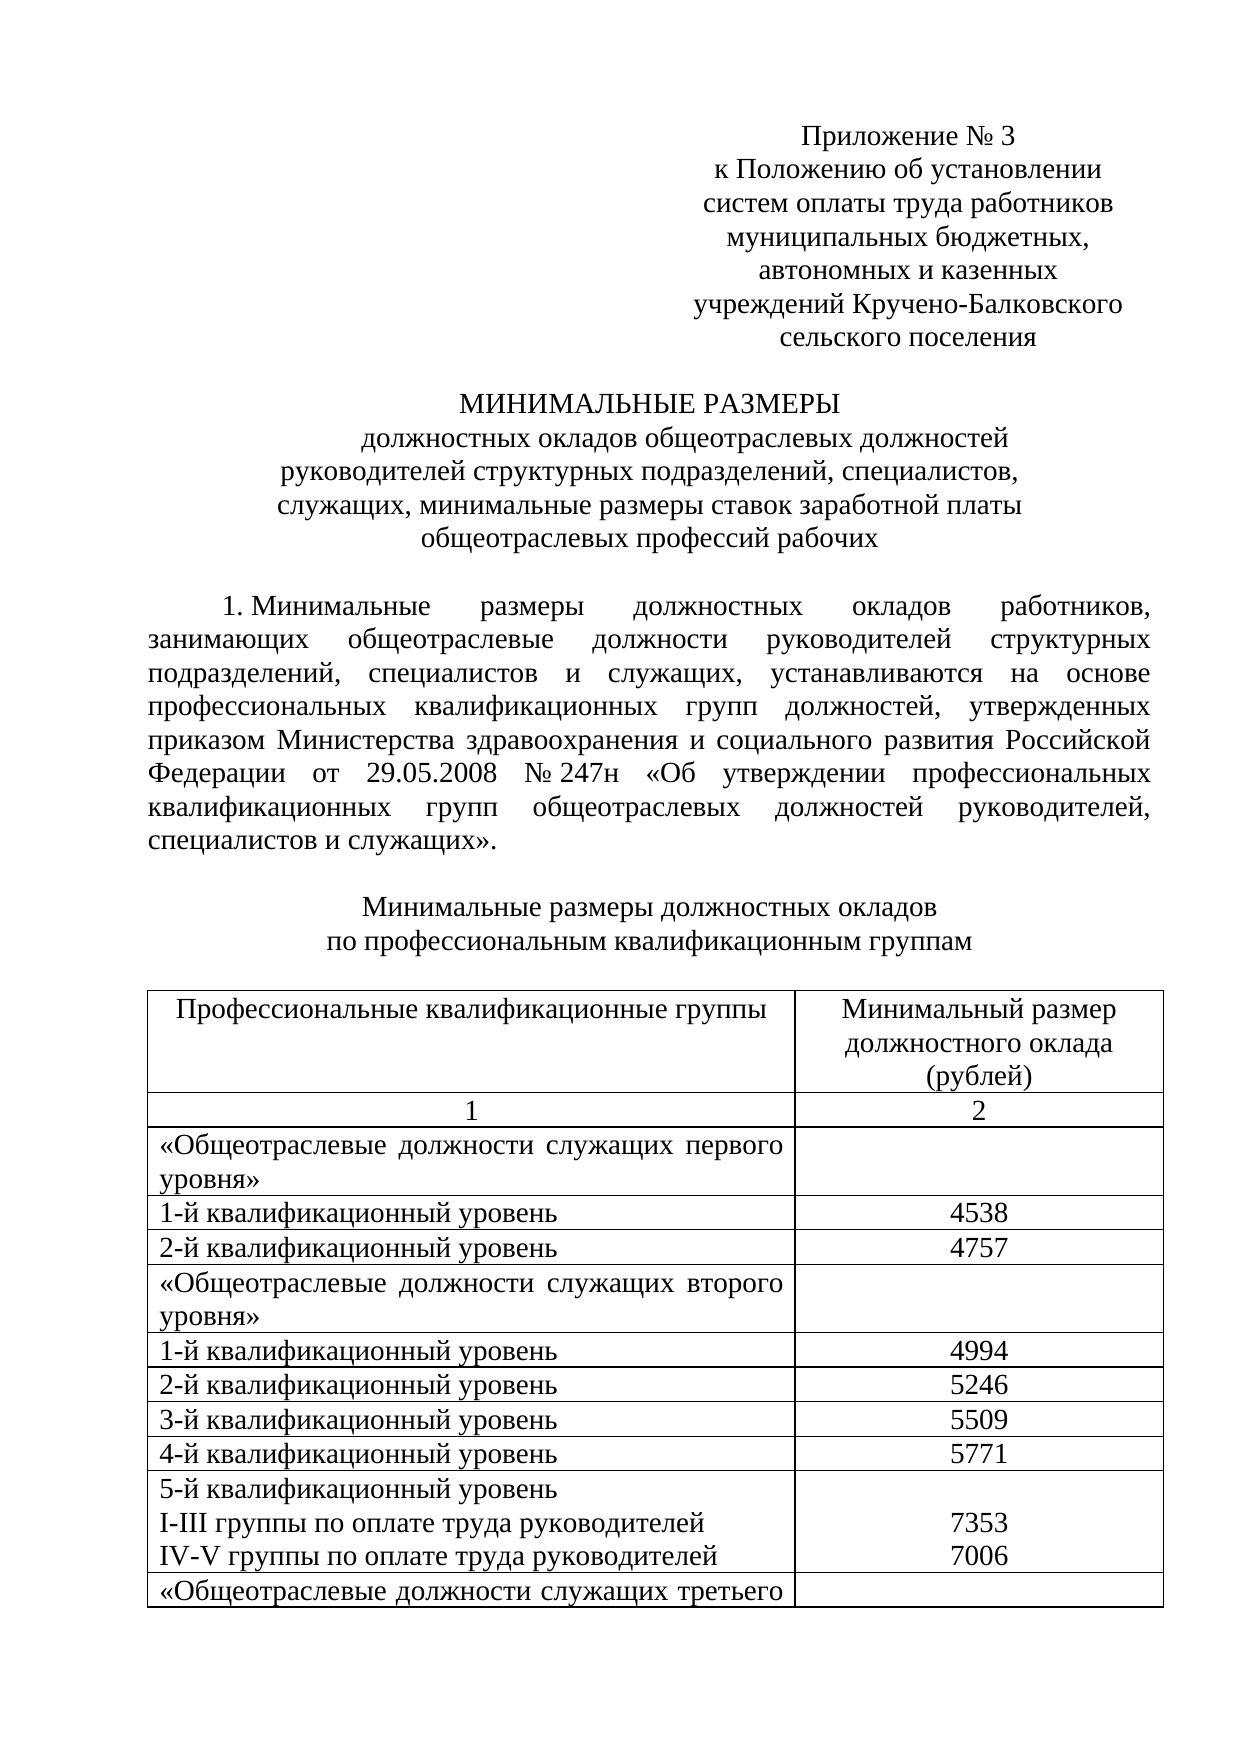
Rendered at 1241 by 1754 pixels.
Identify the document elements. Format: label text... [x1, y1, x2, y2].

table_cell «Общеотраслевые должности служащих второго уровня» [148, 1265, 794, 1332]
text систем оплаты труда работников [665, 185, 1152, 219]
table_cell 5-й квалификационный уровень I-III группы по оплате труда руководителей IV-V группы по оплате труда руководителей [148, 1471, 794, 1572]
text автономных и казенных [665, 252, 1152, 286]
text 1. Минимальные размеры должностных окладов работников, занимающих общеотраслевые должности руководителей структурных подразделений, специалистов и служащих, устанавливаются на основе профессиональных квалификационных групп должностей, утвержденных приказом Министерства здравоохранения и социального развития Российской Федерации от 29.05.2008 № 247н «Об утверждении профессиональных квалификационных групп общеотраслевых должностей руководителей, специалистов и служащих». [148, 588, 1152, 856]
table_cell 4994 [796, 1333, 1163, 1366]
table_cell «Общеотраслевые должности служащих первого уровня» [148, 1128, 794, 1194]
text учреждений Кручено-Балковского сельского поселения [665, 286, 1152, 353]
table_cell 5771 [796, 1437, 1163, 1470]
table_cell 5509 [796, 1402, 1163, 1436]
table_cell 2-й квалификационный уровень [148, 1230, 794, 1264]
table_cell [796, 1128, 1163, 1194]
table_header Профессиональные квалификационные группы [148, 991, 794, 1092]
table_cell 3-й квалификационный уровень [148, 1402, 794, 1436]
text Приложение № 3 [665, 118, 1152, 152]
text к Положению об установлении [665, 152, 1152, 185]
table_header Минимальный размер должностного оклада (рублей) [796, 991, 1163, 1092]
text руководителей структурных подразделений, специалистов, [148, 453, 1152, 487]
text муниципальных бюджетных, [665, 219, 1152, 252]
table_cell [796, 1573, 1163, 1606]
table_cell 4757 [796, 1230, 1163, 1264]
table_cell 5246 [796, 1368, 1163, 1401]
table_cell 4538 [796, 1196, 1163, 1229]
text служащих, минимальные размеры ставок заработной платы [148, 487, 1152, 521]
table_cell 2-й квалификационный уровень [148, 1368, 794, 1401]
table_cell 2 [796, 1093, 1163, 1126]
table_cell 1 [148, 1093, 794, 1126]
table_cell 7353 7006 [796, 1471, 1163, 1572]
text Минимальные размеры должностных окладов [148, 889, 1152, 923]
text МИНИМАЛЬНЫЕ РАЗМЕРЫ [148, 386, 1152, 420]
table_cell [148, 1573, 794, 1606]
text по профессиональным квалификационным группам [148, 923, 1152, 957]
table_cell 1-й квалификационный уровень [148, 1196, 794, 1229]
text общеотраслевых профессий рабочих [148, 521, 1152, 554]
table_cell 4-й квалификационный уровень [148, 1437, 794, 1470]
text должностных окладов общеотраслевых должностей [148, 420, 1222, 453]
table_cell [796, 1265, 1163, 1332]
table_cell 1-й квалификационный уровень [148, 1333, 794, 1366]
